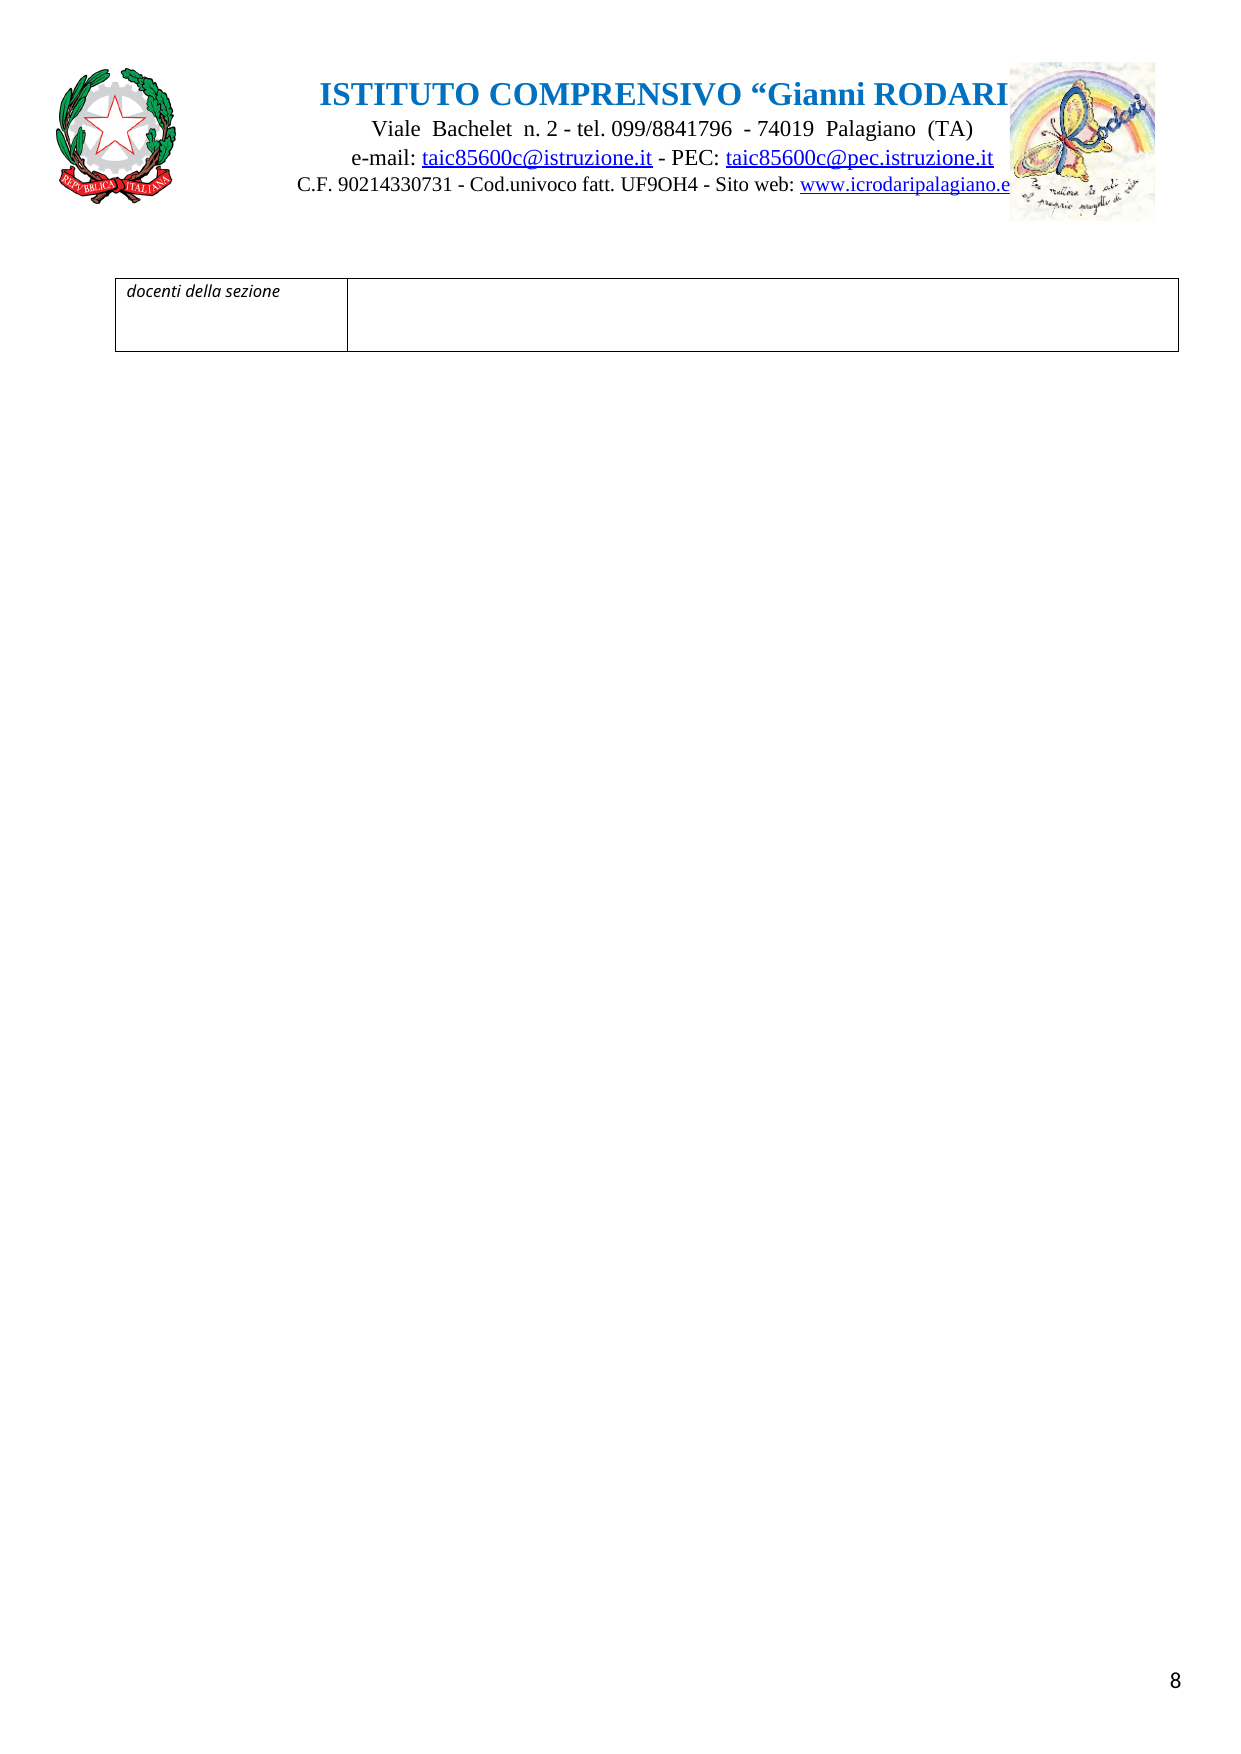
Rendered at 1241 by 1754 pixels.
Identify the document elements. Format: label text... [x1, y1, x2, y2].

table_header [348, 279, 1178, 351]
picture [56, 68, 176, 204]
picture [1009, 62, 1156, 218]
